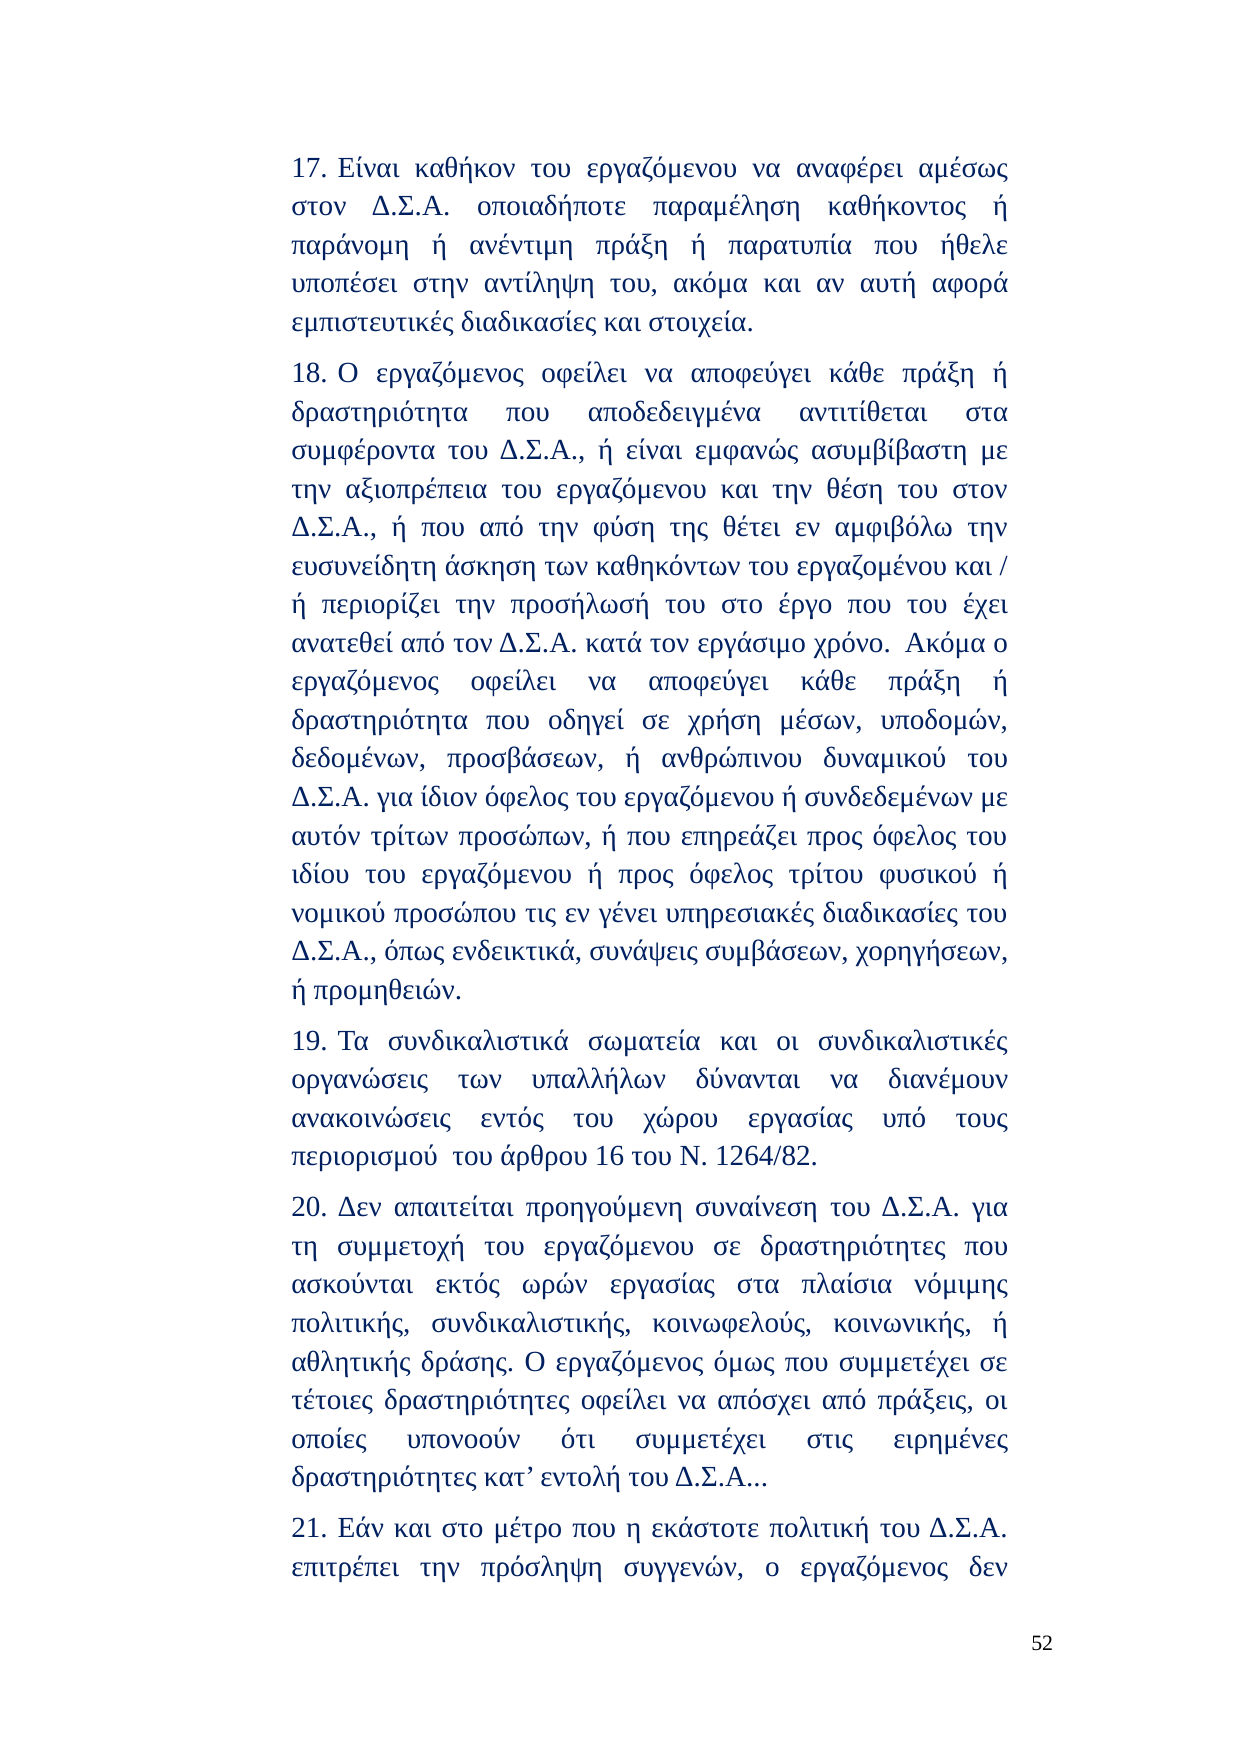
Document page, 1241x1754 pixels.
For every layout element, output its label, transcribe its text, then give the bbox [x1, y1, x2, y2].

list Ο εργαζόμενος οφείλει να αποφεύγει κάθε πράξη ή δραστηριότητα που αποδεδειγμένα αντιτίθεται στα συμφέροντα του Δ.Σ.Α., ή είναι εμφανώς ασυμβίβαστη με την αξιοπρέπεια του εργαζόμενου και την θέση του στον Δ.Σ.Α., ή που από την φύση της θέτει εν αμφιβόλω την ευσυνείδητη άσκηση των καθηκόντων του εργαζομένου και / ή περιορίζει την προσήλωσή του στο έργο που του έχει ανατεθεί από τον Δ.Σ.Α. κατά τον εργάσιμο χρόνο. Ακόμα ο εργαζόμενος οφείλει να αποφεύγει κάθε πράξη ή δραστηριότητα που οδηγεί σε χρήση μέσων, υποδομών, δεδομένων, προσβάσεων, ή ανθρώπινου δυναμικού του Δ.Σ.Α. για ίδιον όφελος του εργαζόμενου ή συνδεδεμένων με αυτόν τρίτων προσώπων, ή που επηρεάζει προς όφελος του ιδίου του εργαζόμενου ή προς όφελος τρίτου φυσικού ή νομικού προσώπου τις εν γένει υπηρεσιακές διαδικασίες του Δ.Σ.Α., όπως ενδεικτικά, συνάψεις συμβάσεων, χορηγήσεων, ή προμηθειών. [291, 355, 1009, 1005]
list Δεν απαιτείται προηγούμενη συναίνεση του Δ.Σ.Α. για τη συμμετοχή του εργαζόμενου σε δραστηριότητες που ασκούνται εκτός ωρών εργασίας στα πλαίσια νόμιμης πολιτικής, συνδικαλιστικής, κοινωφελούς, κοινωνικής, ή αθλητικής δράσης. Ο εργαζόμενος όμως που συμμετέχει σε τέτοιες δραστηριότητες οφείλει να απόσχει από πράξεις, οι οποίες υπονοούν ότι συμμετέχει στις ειρημένες δραστηριότητες κατ’ εντολή του Δ.Σ.Α... [291, 1189, 1009, 1493]
list Είναι καθήκον του εργαζόμενου να αναφέρει αμέσως στον Δ.Σ.Α. οποιαδήποτε παραμέληση καθήκοντος ή παράνομη ή ανέντιμη πράξη ή παρατυπία που ήθελε υποπέσει στην αντίληψη του, ακόμα και αν αυτή αφορά εμπιστευτικές διαδικασίες και στοιχεία. [291, 150, 1009, 338]
list Τα συνδικαλιστικά σωματεία και οι συνδικαλιστικές οργανώσεις των υπαλλήλων δύνανται να διανέμουν ανακοινώσεις εντός του χώρου εργασίας υπό τους περιορισμού του άρθρου 16 του Ν. 1264/82. [291, 1023, 1009, 1172]
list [291, 1510, 1009, 1582]
